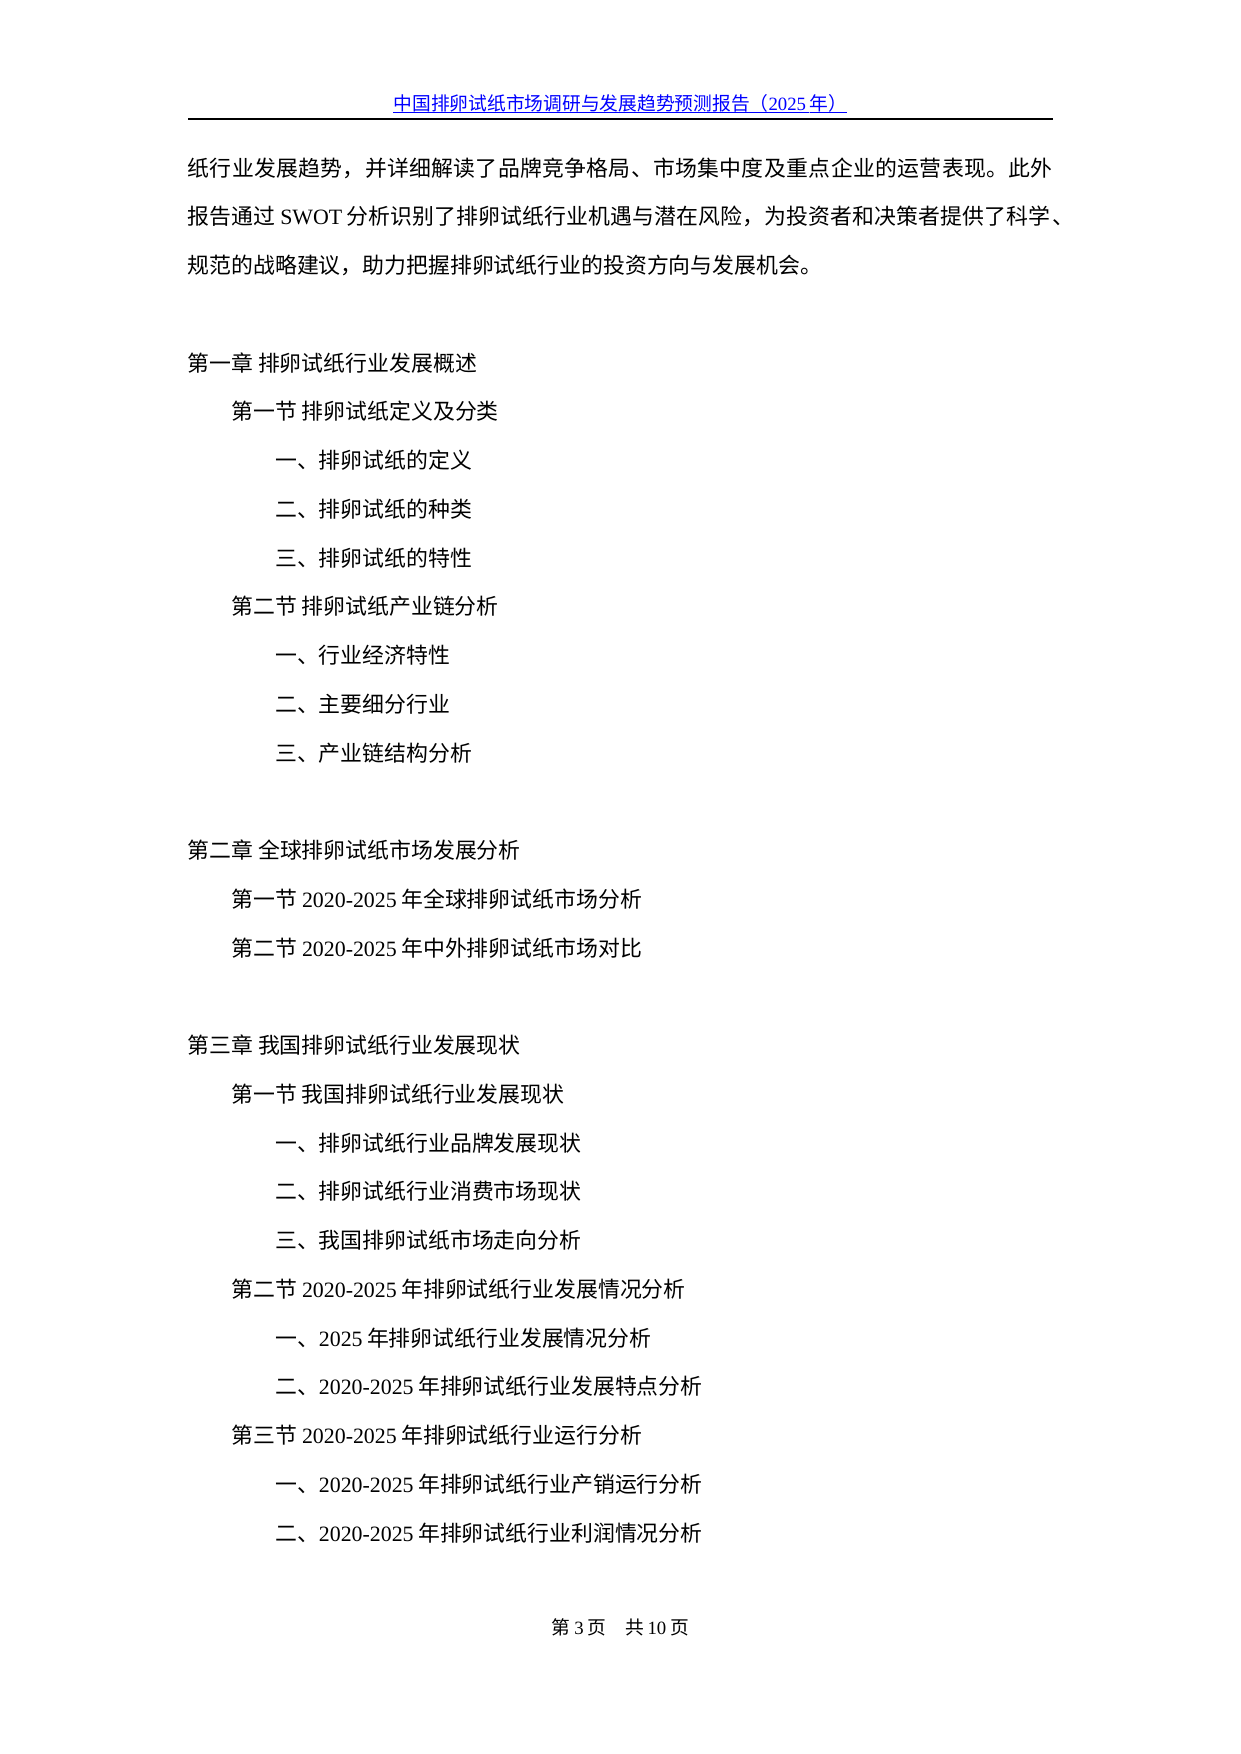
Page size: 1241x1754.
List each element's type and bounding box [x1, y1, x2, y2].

text [187, 150, 1053, 1548]
